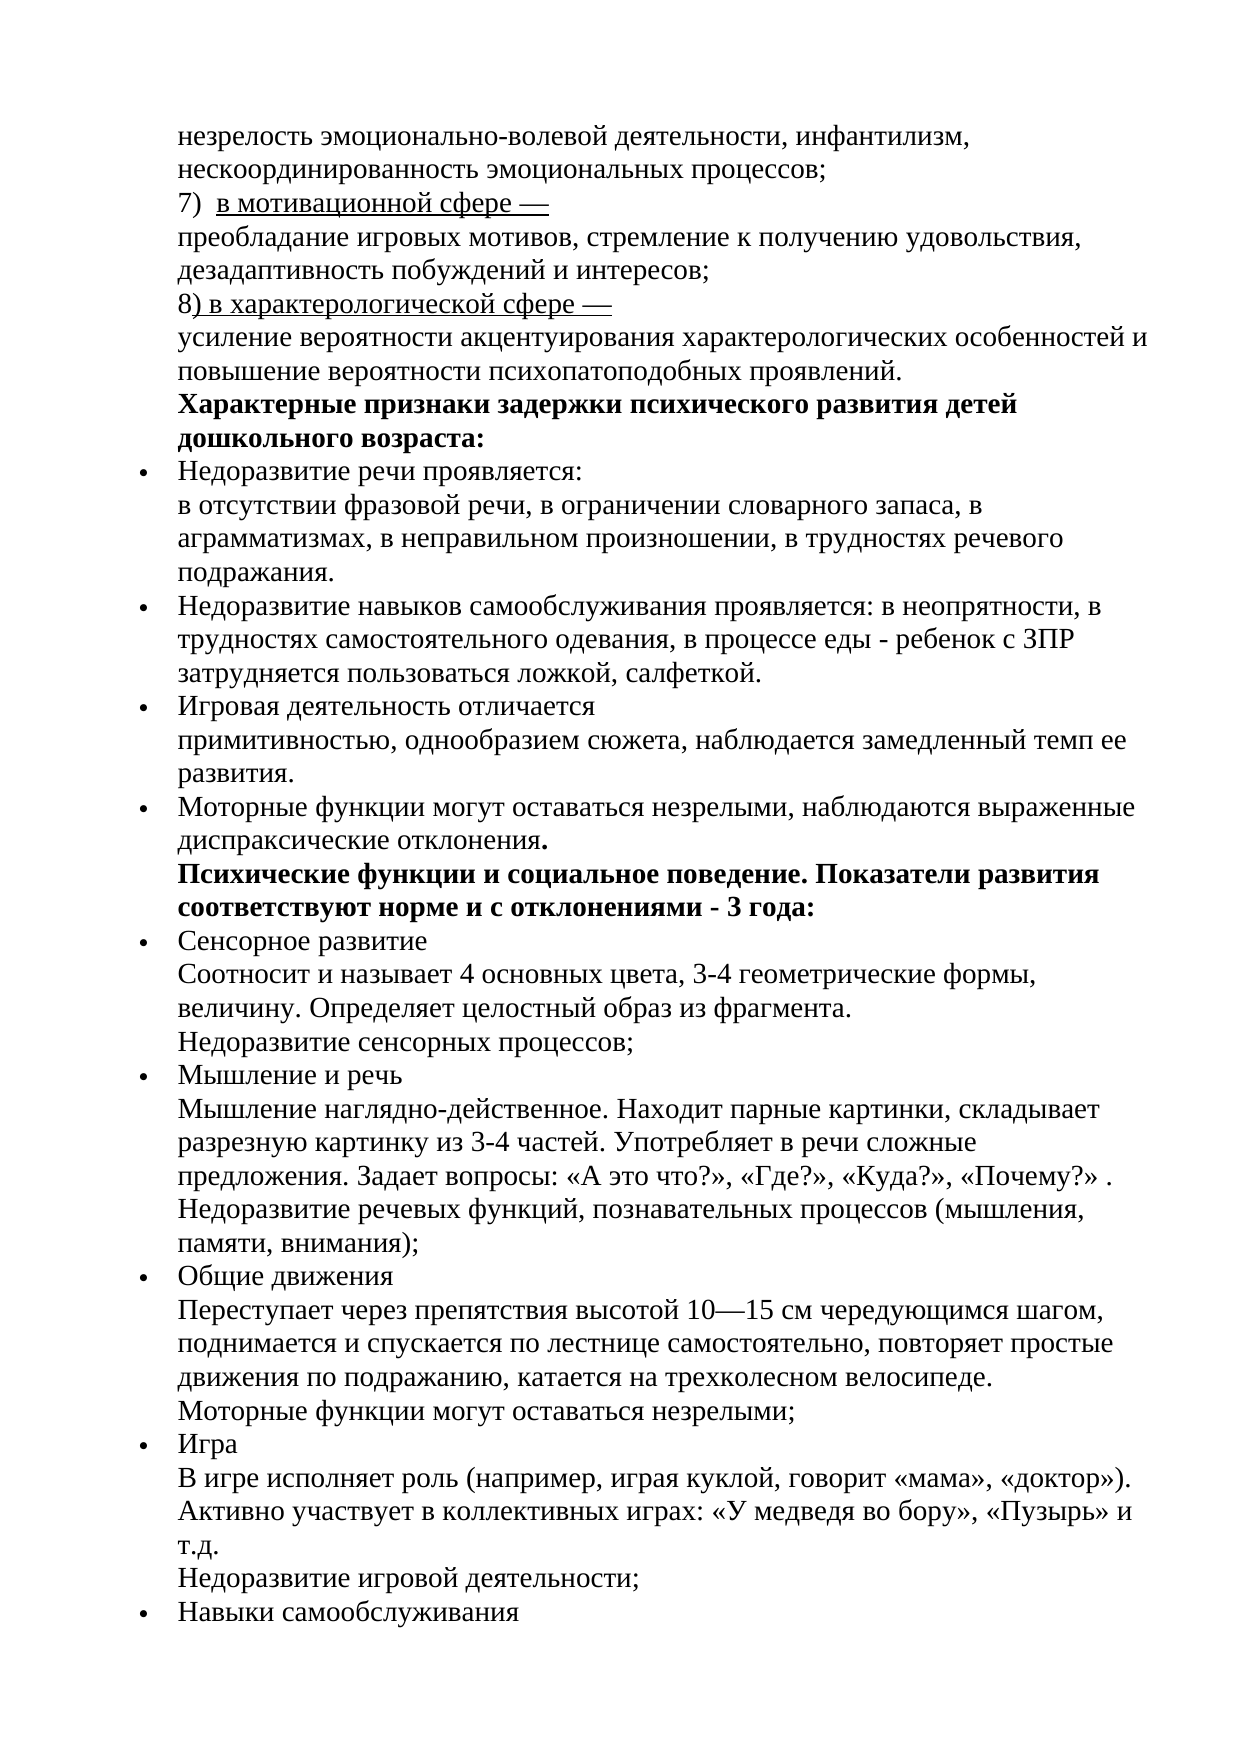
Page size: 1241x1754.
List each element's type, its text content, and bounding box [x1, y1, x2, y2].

text Психические функции и социальное поведение. Показатели развития соответствуют норме и с отклонениями - 3 года: [177, 856, 1152, 923]
text Недоразвитие сенсорных процессов; [177, 1024, 1152, 1057]
text Недоразвитие игровой деятельности; [177, 1560, 1152, 1594]
text Недоразвитие речевых функций, познавательных процессов (мышления, памяти, внимания); [177, 1191, 1152, 1258]
list Недоразвитие речи проявляется: [140, 453, 1152, 487]
list Сенсорное развитие [140, 923, 1152, 957]
text В игре исполняет роль (например, играя куклой, говорит «мама», «доктор»). Активно участвует в коллективных играх: «У медведя во бору», «Пузырь» и т.д. [177, 1460, 1152, 1560]
list Недоразвитие навыков самообслуживания проявляется: в неопрятности, в трудностях самостоятельного одевания, в процессе еды - ребенок с ЗПР затрудняется пользоваться ложкой, салфеткой. [140, 588, 1152, 688]
list Общие движения [140, 1258, 1152, 1292]
text незрелость эмоционально-волевой деятельности, инфантилизм, нескоординированность эмоциональных процессов; [177, 118, 1152, 185]
text примитивностью, однообразием сюжета, наблюдается замедленный темп ее развития. [177, 722, 1152, 789]
text Мышление наглядно-действенное. Находит парные картинки, складывает разрезную картинку из 3-4 частей. Употребляет в речи сложные предложения. Задает вопросы: «А это что?», «Где?», «Куда?», «Почему?» . [177, 1091, 1152, 1191]
text 8) в характерологической сфере — [177, 286, 1152, 319]
text Моторные функции могут оставаться незрелыми; [177, 1393, 1152, 1426]
list Игра [140, 1426, 1152, 1460]
list Игровая деятельность отличается [140, 688, 1152, 722]
text усиление вероятности акцентуирования характерологических особенностей и повышение вероятности психопатоподобных проявлений. [177, 319, 1152, 386]
list Мышление и речь [140, 1057, 1152, 1091]
text Характерные признаки задержки психического развития детей дошкольного возраста: [177, 386, 1152, 453]
list Навыки самообслуживания [140, 1594, 1152, 1627]
text в отсутствии фразовой речи, в ограничении словарного запаса, в аграмматизмах, в неправильном произношении, в трудностях речевого подражания. [177, 487, 1152, 588]
list Моторные функции могут оставаться незрелыми, наблюдаются выраженные диспраксические отклонения. [140, 789, 1152, 856]
text преобладание игровых мотивов, стремление к получению удовольствия, дезадаптивность побуждений и интересов; [177, 219, 1152, 286]
text 7) в мотивационной сфере — [177, 185, 1152, 219]
text Соотносит и называет 4 основных цвета, 3-4 геометрические формы, величину. Определяет целостный образ из фрагмента. [177, 957, 1152, 1024]
text Переступает через препятствия высотой 10—15 см чередующимся шагом, поднимается и спускается по лестнице самостоятельно, повторяет простые движения по подражанию, катается на трехколесном велосипеде. [177, 1292, 1152, 1393]
